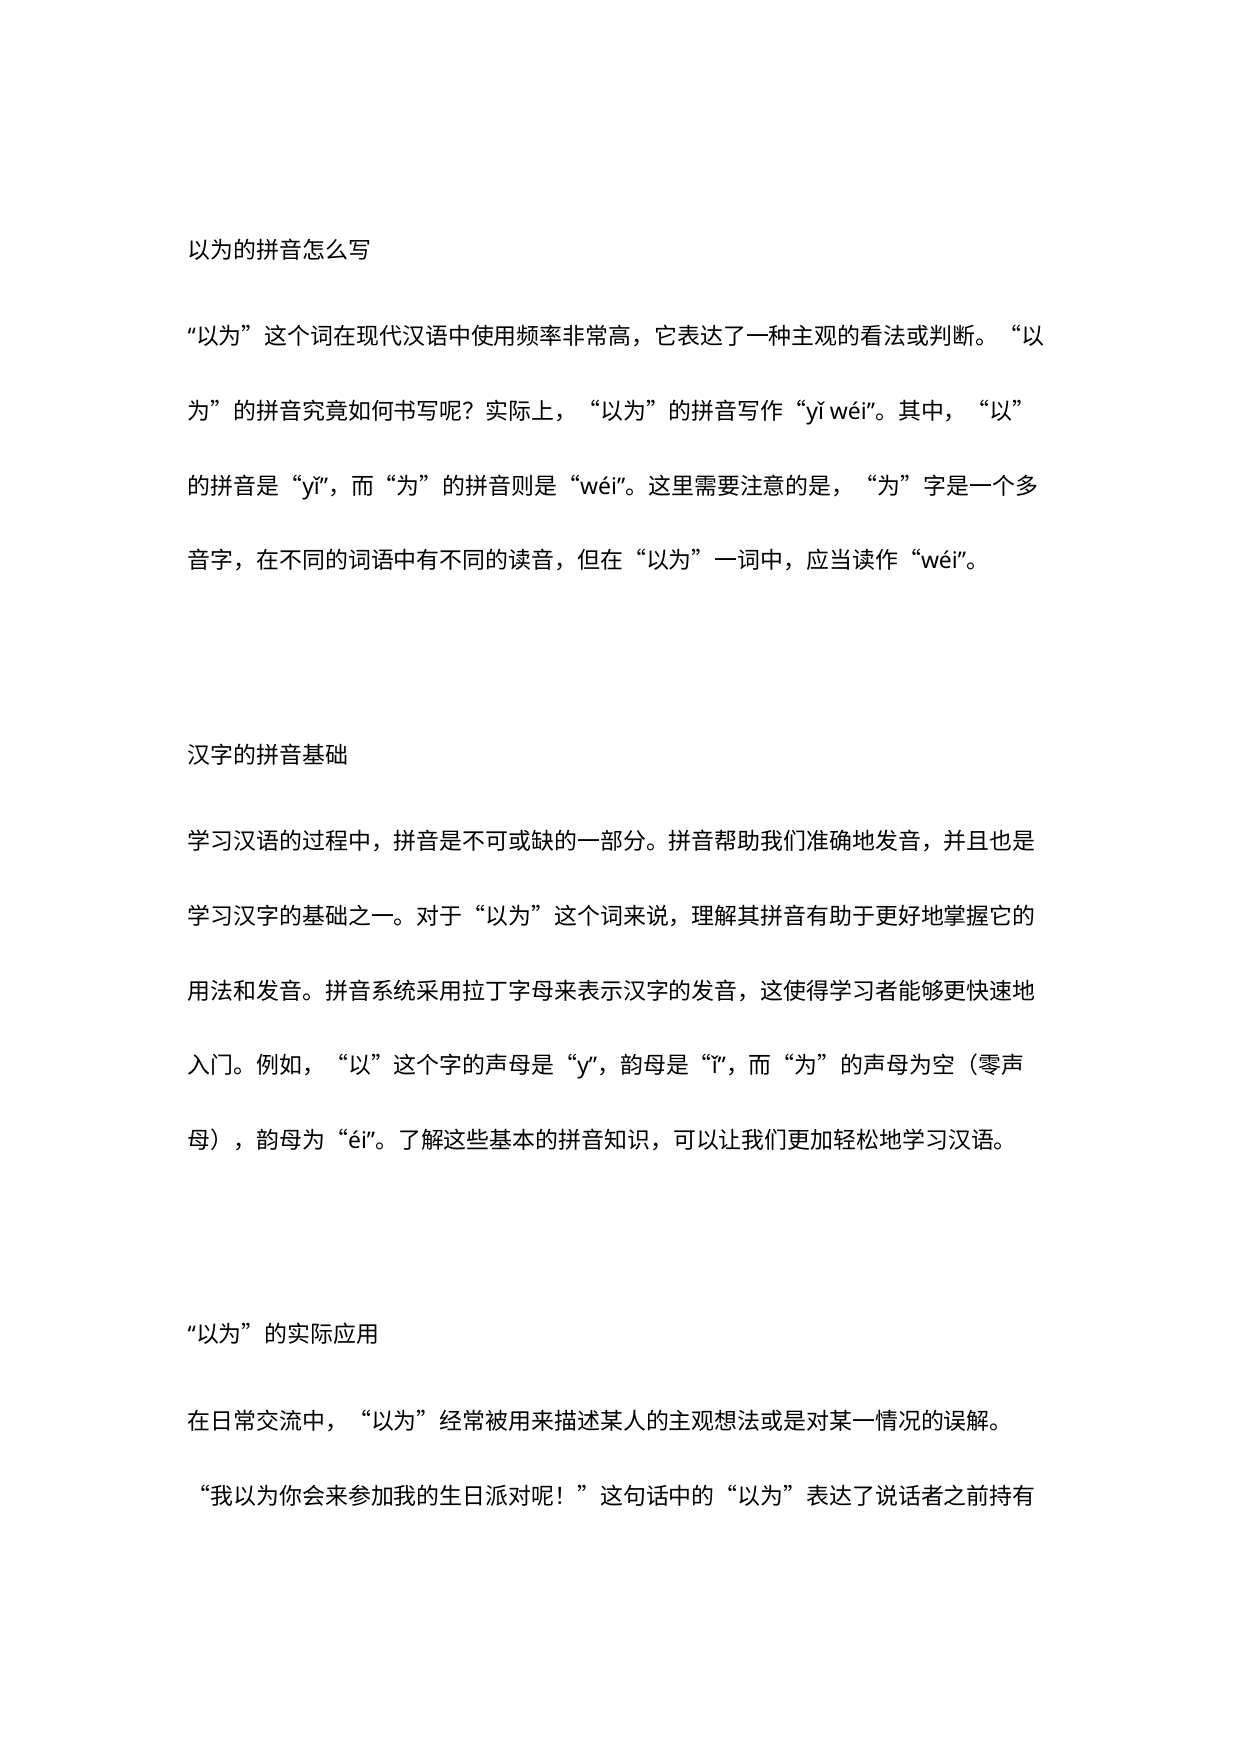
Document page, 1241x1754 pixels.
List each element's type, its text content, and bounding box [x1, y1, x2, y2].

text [187, 1387, 1053, 1527]
text 汉字的拼音基础 [187, 721, 1053, 786]
text 以为的拼音怎么写 [187, 216, 1053, 281]
text “以为”的实际应用 [187, 1301, 1053, 1366]
text 学习汉语的过程中，拼音是不可或缺的一部分。拼音帮助我们准确地发音，并且也是学习汉字的基础之一。对于“以为”这个词来说，理解其拼音有助于更好地掌握它的用法和发音。拼音系统采用拉丁字母来表示汉字的发音，这使得学习者能够更快速地入门。例如，“以”这个字的声母是“y”，韵母是“ǐ”，而“为”的声母为空（零声母），韵母为“éi”。了解这些基本的拼音知识，可以让我们更加轻松地学习汉语。 [187, 807, 1053, 1171]
text “以为”这个词在现代汉语中使用频率非常高，它表达了一种主观的看法或判断。“以为”的拼音究竟如何书写呢？实际上，“以为”的拼音写作“yǐ wéi”。其中，“以”的拼音是“yǐ”，而“为”的拼音则是“wéi”。这里需要注意的是，“为”字是一个多音字，在不同的词语中有不同的读音，但在“以为”一词中，应当读作“wéi”。 [187, 302, 1053, 591]
